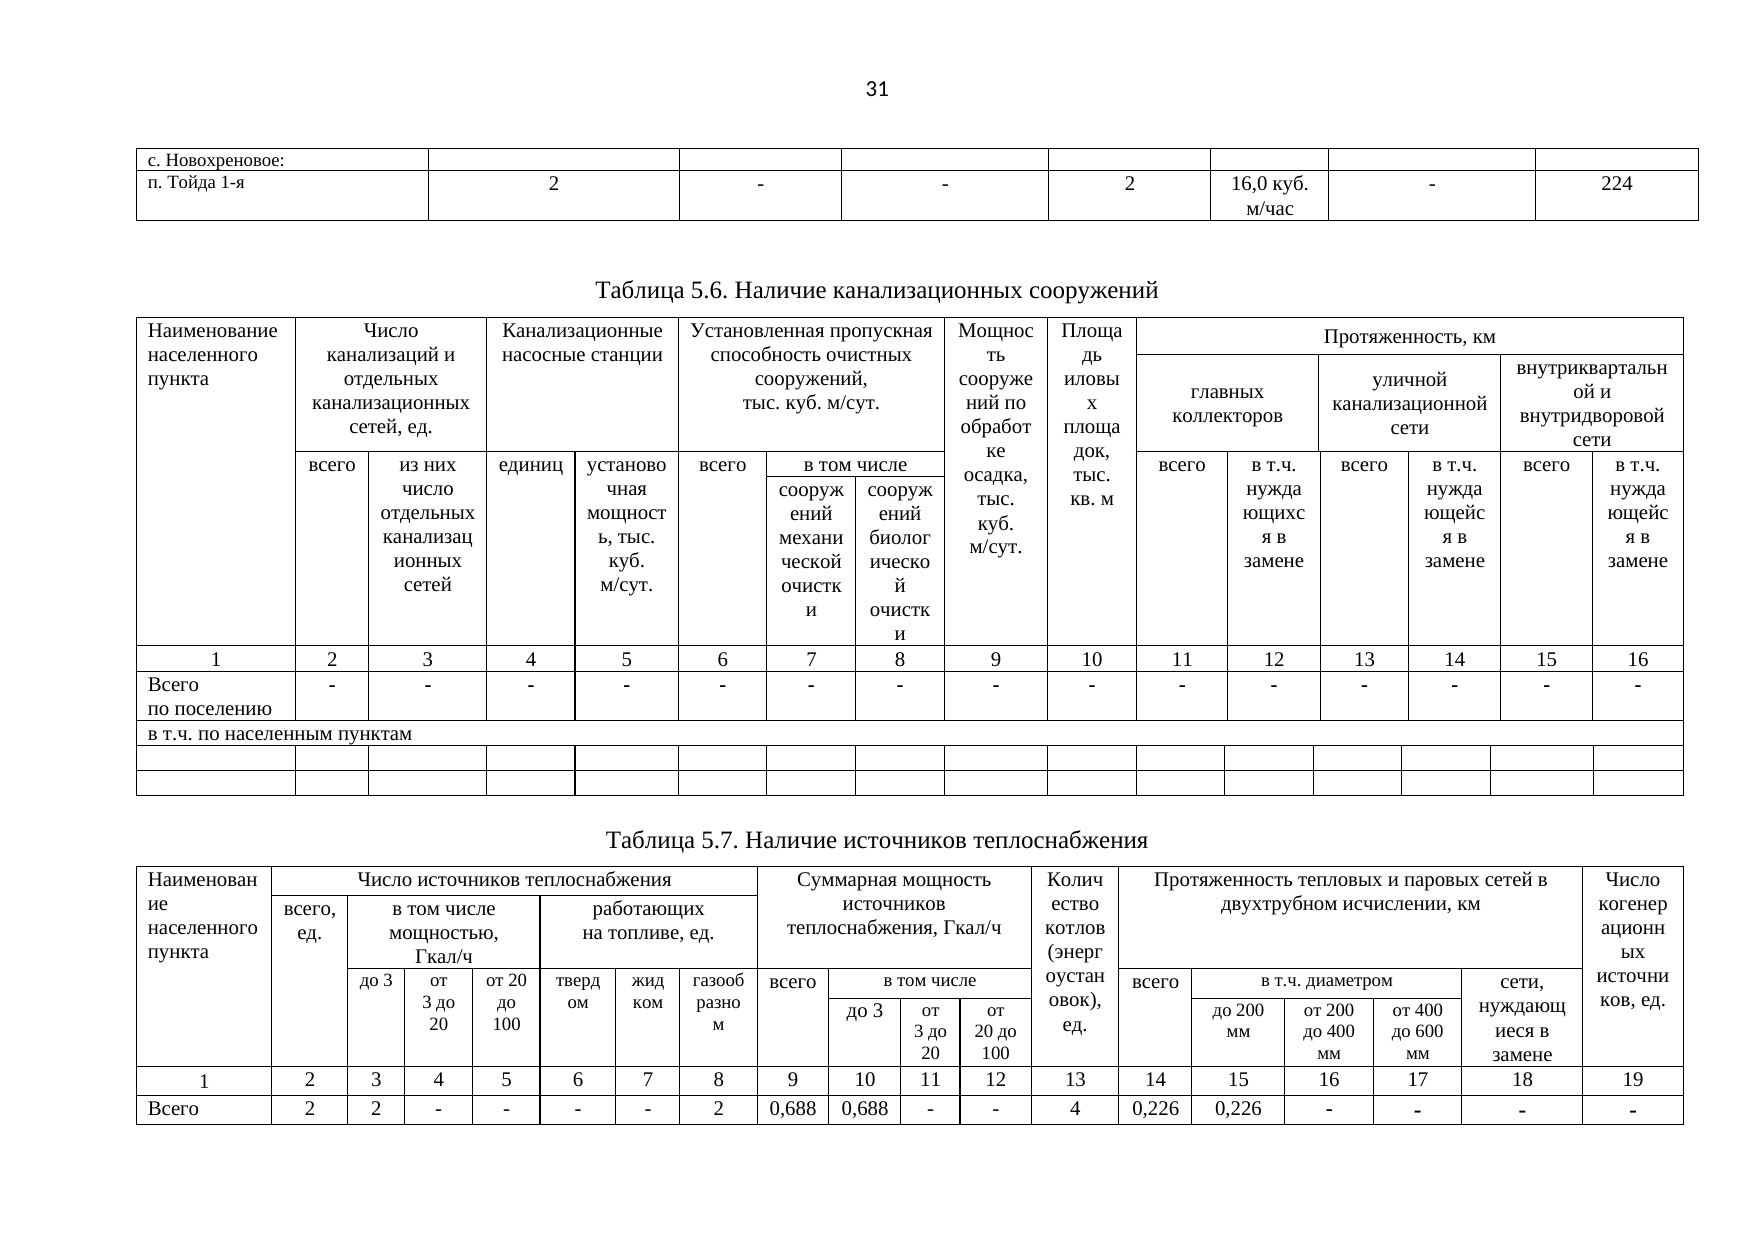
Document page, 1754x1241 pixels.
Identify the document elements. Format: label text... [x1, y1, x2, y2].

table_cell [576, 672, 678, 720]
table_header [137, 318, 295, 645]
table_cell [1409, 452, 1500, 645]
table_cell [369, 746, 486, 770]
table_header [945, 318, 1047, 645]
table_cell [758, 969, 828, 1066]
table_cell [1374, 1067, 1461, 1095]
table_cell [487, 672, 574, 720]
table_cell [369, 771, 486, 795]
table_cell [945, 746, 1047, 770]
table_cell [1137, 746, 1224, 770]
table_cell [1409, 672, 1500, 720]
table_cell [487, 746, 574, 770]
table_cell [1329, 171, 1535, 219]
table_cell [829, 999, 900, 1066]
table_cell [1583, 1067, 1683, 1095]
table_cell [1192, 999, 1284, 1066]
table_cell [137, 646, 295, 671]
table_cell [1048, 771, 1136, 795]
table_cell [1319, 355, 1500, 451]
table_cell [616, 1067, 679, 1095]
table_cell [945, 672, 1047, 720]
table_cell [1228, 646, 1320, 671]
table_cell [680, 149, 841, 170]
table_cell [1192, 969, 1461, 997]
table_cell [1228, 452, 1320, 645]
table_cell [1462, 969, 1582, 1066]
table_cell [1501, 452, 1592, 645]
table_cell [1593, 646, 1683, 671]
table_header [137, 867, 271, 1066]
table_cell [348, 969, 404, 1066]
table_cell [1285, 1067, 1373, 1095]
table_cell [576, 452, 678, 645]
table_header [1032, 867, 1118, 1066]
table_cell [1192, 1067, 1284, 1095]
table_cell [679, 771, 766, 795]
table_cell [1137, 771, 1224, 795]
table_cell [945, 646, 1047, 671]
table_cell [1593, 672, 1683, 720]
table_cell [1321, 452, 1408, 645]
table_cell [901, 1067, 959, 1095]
text Таблица 5.7. Наличие источников теплоснабжения [148, 825, 1606, 853]
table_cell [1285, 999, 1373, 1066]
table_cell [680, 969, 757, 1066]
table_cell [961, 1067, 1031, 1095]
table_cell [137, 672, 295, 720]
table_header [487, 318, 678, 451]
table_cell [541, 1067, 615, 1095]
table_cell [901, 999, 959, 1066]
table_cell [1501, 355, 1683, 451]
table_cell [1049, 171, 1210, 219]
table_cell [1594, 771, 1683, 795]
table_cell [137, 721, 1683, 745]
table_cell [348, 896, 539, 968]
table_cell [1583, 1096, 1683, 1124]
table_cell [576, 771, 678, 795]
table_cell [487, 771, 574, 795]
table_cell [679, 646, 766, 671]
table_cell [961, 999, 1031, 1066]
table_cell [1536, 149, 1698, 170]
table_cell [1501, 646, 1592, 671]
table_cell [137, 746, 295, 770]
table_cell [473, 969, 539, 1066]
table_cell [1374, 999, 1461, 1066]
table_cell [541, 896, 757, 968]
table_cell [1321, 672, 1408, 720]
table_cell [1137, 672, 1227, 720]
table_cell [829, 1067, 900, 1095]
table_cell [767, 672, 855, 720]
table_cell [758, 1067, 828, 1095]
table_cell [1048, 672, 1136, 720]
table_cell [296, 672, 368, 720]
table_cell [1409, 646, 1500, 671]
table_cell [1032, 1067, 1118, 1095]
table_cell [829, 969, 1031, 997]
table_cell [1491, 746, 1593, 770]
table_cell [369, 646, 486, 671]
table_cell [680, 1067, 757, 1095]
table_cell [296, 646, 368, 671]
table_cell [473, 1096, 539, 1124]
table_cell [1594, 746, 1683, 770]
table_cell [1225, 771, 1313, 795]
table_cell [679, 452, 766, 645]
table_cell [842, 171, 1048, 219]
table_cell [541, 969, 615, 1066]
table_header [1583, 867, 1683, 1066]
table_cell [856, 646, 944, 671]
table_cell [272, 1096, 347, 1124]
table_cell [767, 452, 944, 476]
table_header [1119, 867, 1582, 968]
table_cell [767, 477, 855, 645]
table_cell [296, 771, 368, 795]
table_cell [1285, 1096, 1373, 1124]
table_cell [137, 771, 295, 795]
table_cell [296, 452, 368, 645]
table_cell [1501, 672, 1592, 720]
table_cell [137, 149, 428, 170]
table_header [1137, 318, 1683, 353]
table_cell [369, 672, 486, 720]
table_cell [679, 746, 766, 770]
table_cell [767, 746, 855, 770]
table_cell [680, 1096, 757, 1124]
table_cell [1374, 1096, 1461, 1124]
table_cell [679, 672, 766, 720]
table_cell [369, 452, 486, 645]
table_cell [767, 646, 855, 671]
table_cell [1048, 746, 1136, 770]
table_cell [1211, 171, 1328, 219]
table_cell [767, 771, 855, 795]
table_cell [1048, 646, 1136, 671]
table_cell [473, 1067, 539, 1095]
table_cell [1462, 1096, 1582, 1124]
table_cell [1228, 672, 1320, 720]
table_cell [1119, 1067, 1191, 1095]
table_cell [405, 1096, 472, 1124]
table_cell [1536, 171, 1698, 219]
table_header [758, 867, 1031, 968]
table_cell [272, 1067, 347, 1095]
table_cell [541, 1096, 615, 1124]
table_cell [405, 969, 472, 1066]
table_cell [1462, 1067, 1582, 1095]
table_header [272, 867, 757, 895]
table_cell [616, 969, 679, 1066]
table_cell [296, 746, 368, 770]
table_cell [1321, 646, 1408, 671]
text Таблица 5.6. Наличие канализационных сооружений [148, 276, 1606, 304]
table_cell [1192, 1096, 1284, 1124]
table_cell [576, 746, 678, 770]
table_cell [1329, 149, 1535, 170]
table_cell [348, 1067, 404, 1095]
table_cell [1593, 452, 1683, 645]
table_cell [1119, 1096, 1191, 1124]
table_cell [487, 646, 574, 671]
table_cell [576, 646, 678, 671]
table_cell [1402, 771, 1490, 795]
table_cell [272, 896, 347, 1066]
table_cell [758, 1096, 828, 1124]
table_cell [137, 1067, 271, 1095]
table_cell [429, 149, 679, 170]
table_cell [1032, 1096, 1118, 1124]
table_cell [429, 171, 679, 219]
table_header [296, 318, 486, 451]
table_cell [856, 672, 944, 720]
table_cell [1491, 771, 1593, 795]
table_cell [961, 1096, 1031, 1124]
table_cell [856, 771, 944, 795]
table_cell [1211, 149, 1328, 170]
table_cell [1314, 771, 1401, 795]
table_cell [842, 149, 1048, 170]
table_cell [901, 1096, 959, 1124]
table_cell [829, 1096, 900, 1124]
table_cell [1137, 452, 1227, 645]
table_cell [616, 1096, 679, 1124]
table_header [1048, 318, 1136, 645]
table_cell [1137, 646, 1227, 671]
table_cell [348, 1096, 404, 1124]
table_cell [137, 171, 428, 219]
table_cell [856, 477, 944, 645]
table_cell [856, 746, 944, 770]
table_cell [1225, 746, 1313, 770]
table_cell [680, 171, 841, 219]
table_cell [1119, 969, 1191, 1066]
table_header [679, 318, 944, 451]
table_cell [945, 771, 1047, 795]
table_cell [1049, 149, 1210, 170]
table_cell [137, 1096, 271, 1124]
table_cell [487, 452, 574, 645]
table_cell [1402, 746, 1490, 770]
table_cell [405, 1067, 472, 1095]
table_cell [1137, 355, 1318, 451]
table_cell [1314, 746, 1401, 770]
